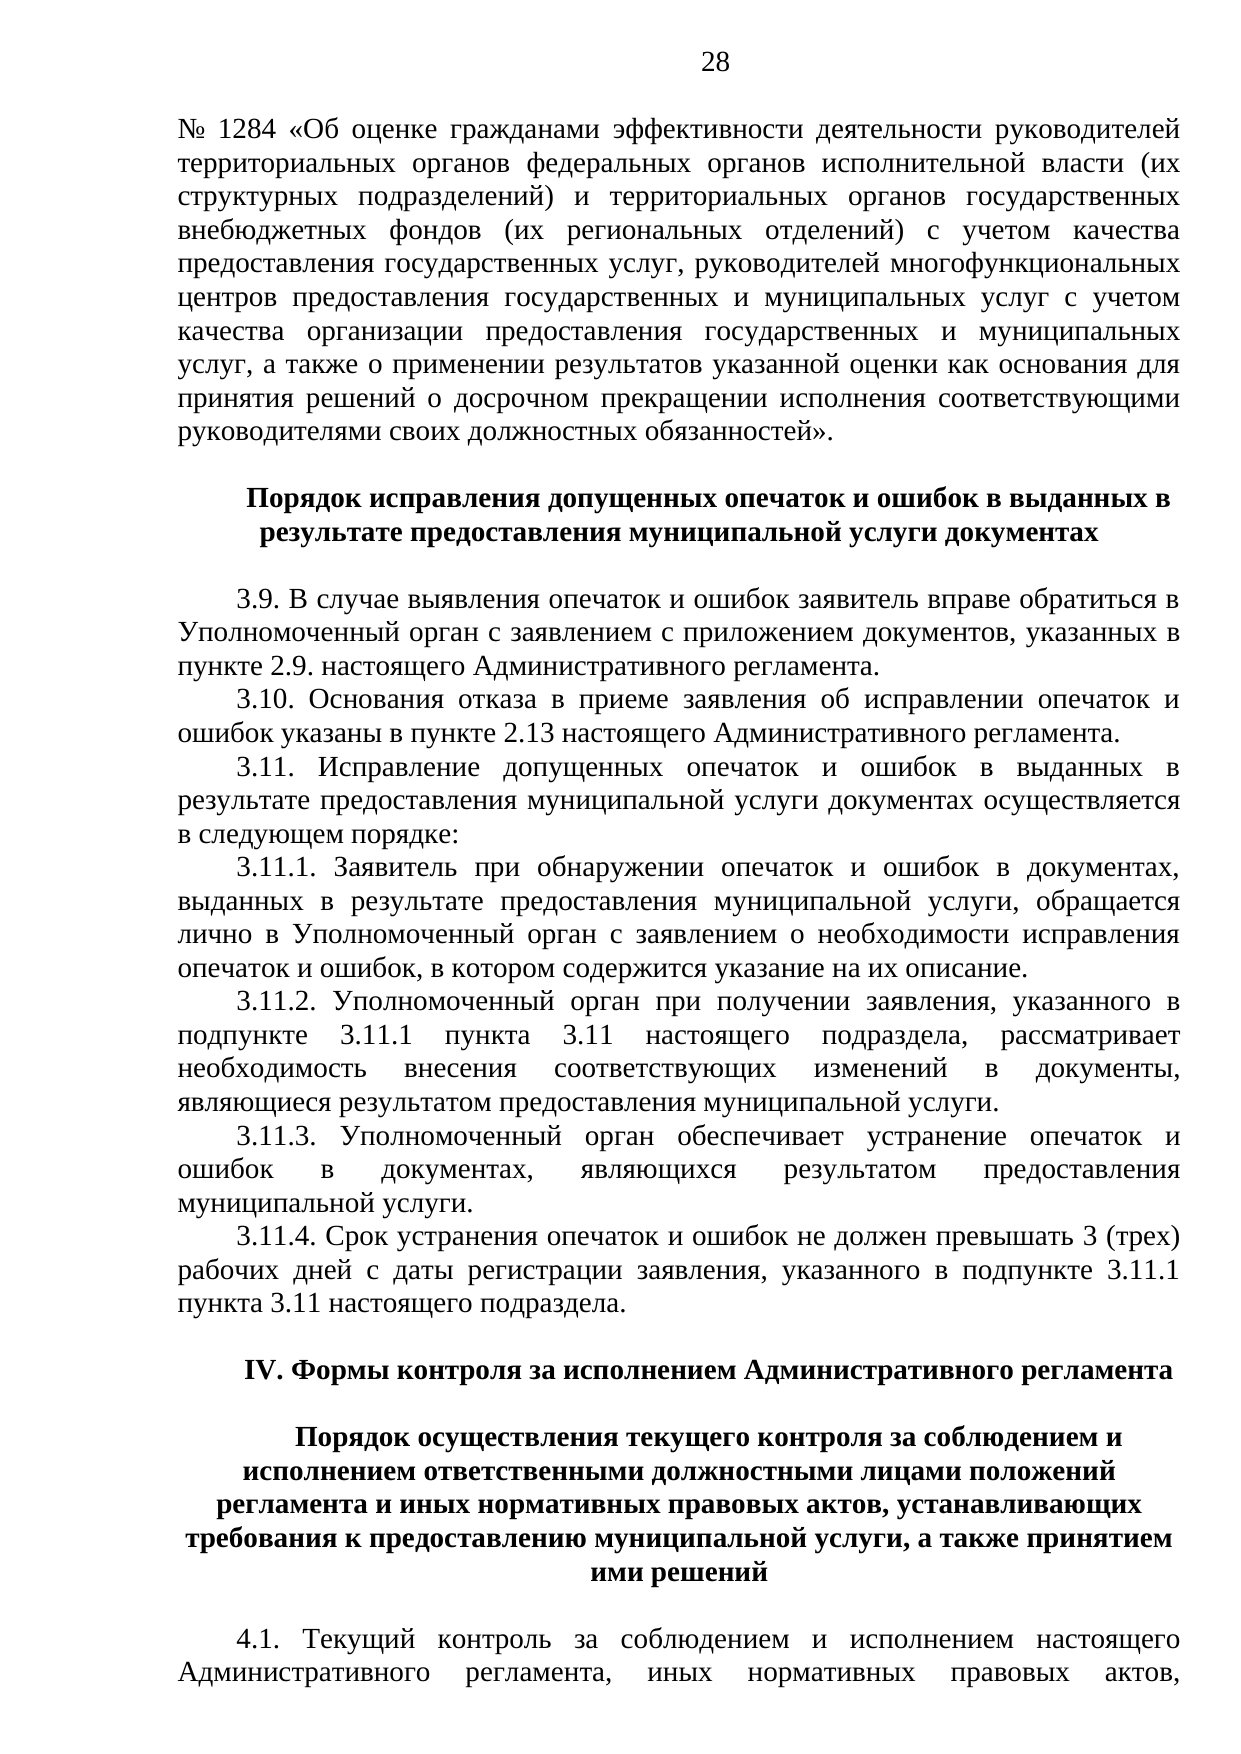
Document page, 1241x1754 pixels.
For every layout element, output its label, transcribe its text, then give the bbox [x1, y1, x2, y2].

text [177, 111, 1181, 447]
text 3.11. Исправление допущенных опечаток и ошибок в выданных в результате предоставления муниципальной услуги документах осуществляется в следующем порядке: [177, 749, 1181, 849]
text IV. Формы контроля за исполнением Административного регламента [177, 1352, 1181, 1386]
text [177, 1621, 1181, 1688]
text 3.11.2. Уполномоченный орган при получении заявления, указанного в подпункте 3.11.1 пункта 3.11 настоящего подраздела, рассматривает необходимость внесения соответствующих изменений в документы, являющиеся результатом предоставления муниципальной услуги. [177, 983, 1181, 1118]
text 3.11.1. Заявитель при обнаружении опечаток и ошибок в документах, выданных в результате предоставления муниципальной услуги, обращается лично в Уполномоченный орган с заявлением о необходимости исправления опечаток и ошибок, в котором содержится указание на их описание. [177, 849, 1181, 983]
text Порядок осуществления текущего контроля за соблюдением и исполнением ответственными должностными лицами положений регламента и иных нормативных правовых актов, устанавливающих требования к предоставлению муниципальной услуги, а также принятием ими решений [177, 1419, 1181, 1587]
text 3.11.3. Уполномоченный орган обеспечивает устранение опечаток и ошибок в документах, являющихся результатом предоставления муниципальной услуги. [177, 1118, 1181, 1218]
text 3.11.4. Срок устранения опечаток и ошибок не должен превышать 3 (трех) рабочих дней с даты регистрации заявления, указанного в подпункте 3.11.1 пункта 3.11 настоящего подраздела. [177, 1218, 1181, 1319]
text Порядок исправления допущенных опечаток и ошибок в выданных в результате предоставления муниципальной услуги документах [177, 480, 1181, 547]
text 3.10. Основания отказа в приеме заявления об исправлении опечаток и ошибок указаны в пункте 2.13 настоящего Административного регламента. [177, 682, 1181, 749]
text 3.9. В случае выявления опечаток и ошибок заявитель вправе обратиться в Уполномоченный орган с заявлением с приложением документов, указанных в пункте 2.9. настоящего Административного регламента. [177, 581, 1181, 682]
